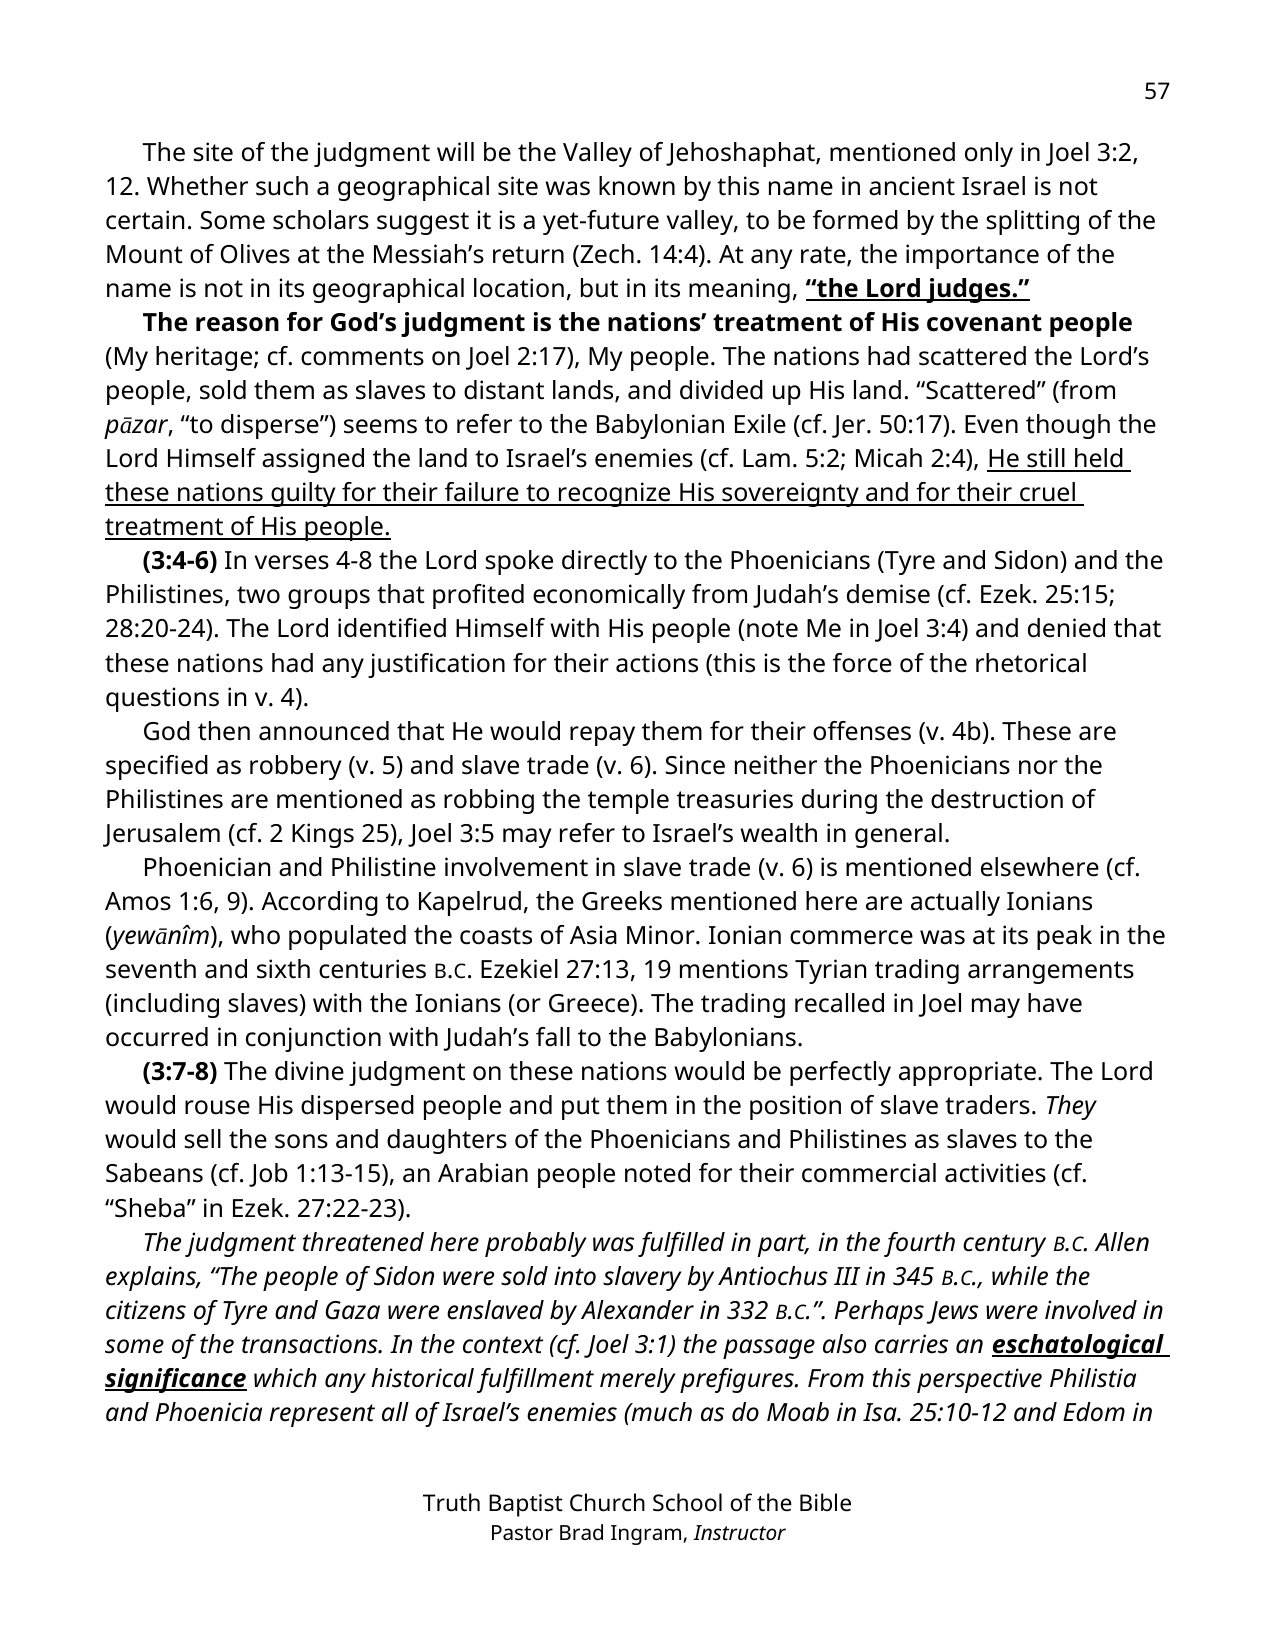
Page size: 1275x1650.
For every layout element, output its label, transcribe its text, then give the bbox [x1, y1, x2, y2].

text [105, 1224, 1170, 1429]
text The site of the judgment will be the Valley of Jehoshaphat, mentioned only in Joel 3:2, 12. Whether such a geographical site was known by this name in ancient Israel is not certain. Some scholars suggest it is a yet-future valley, to be formed by the splitting of the Mount of Olives at the Messiah’s return (Zech. 14:4). At any rate, the importance of the name is not in its geographical location, but in its meaning, “the Lord judges.” [105, 134, 1170, 304]
text (3:7-8) The divine judgment on these nations would be perfectly appropriate. The Lord would rouse His dispersed people and put them in the position of slave traders. They would sell the sons and daughters of the Phoenicians and Philistines as slaves to the Sabeans (cf. Job 1:13-15), an Arabian people noted for their commercial activities (cf. “Sheba” in Ezek. 27:22-23). [105, 1054, 1170, 1224]
text Phoenician and Philistine involvement in slave trade (v. 6) is mentioned elsewhere (cf. Amos 1:6, 9). According to Kapelrud, the Greeks mentioned here are actually Ionians (yewānîm), who populated the coasts of Asia Minor. Ionian commerce was at its peak in the seventh and sixth centuries b.c. Ezekiel 27:13, 19 mentions Tyrian trading arrangements (including slaves) with the Ionians (or Greece). The trading recalled in Joel may have occurred in conjunction with Judah’s fall to the Babylonians. [105, 849, 1170, 1054]
text (3:4-6) In verses 4-8 the Lord spoke directly to the Phoenicians (Tyre and Sidon) and the Philistines, two groups that profited economically from Judah’s demise (cf. Ezek. 25:15; 28:20-24). The Lord identified Himself with His people (note Me in Joel 3:4) and denied that these nations had any justification for their actions (this is the force of the rhetorical questions in v. 4). [105, 543, 1170, 713]
text God then announced that He would repay them for their offenses (v. 4b). These are specified as robbery (v. 5) and slave trade (v. 6). Since neither the Phoenicians nor the Philistines are mentioned as robbing the temple treasuries during the destruction of Jerusalem (cf. 2 Kings 25), Joel 3:5 may refer to Israel’s wealth in general. [105, 713, 1170, 849]
text The reason for God’s judgment is the nations’ treatment of His covenant people (My heritage; cf. comments on Joel 2:17), My people. The nations had scattered the Lord’s people, sold them as slaves to distant lands, and divided up His land. “Scattered” (from pāzar, “to disperse”) seems to refer to the Babylonian Exile (cf. Jer. 50:17). Even though the Lord Himself assigned the land to Israel’s enemies (cf. Lam. 5:2; Micah 2:4), He still held these nations guilty for their failure to recognize His sovereignty and for their cruel treatment of His people. [105, 304, 1170, 543]
